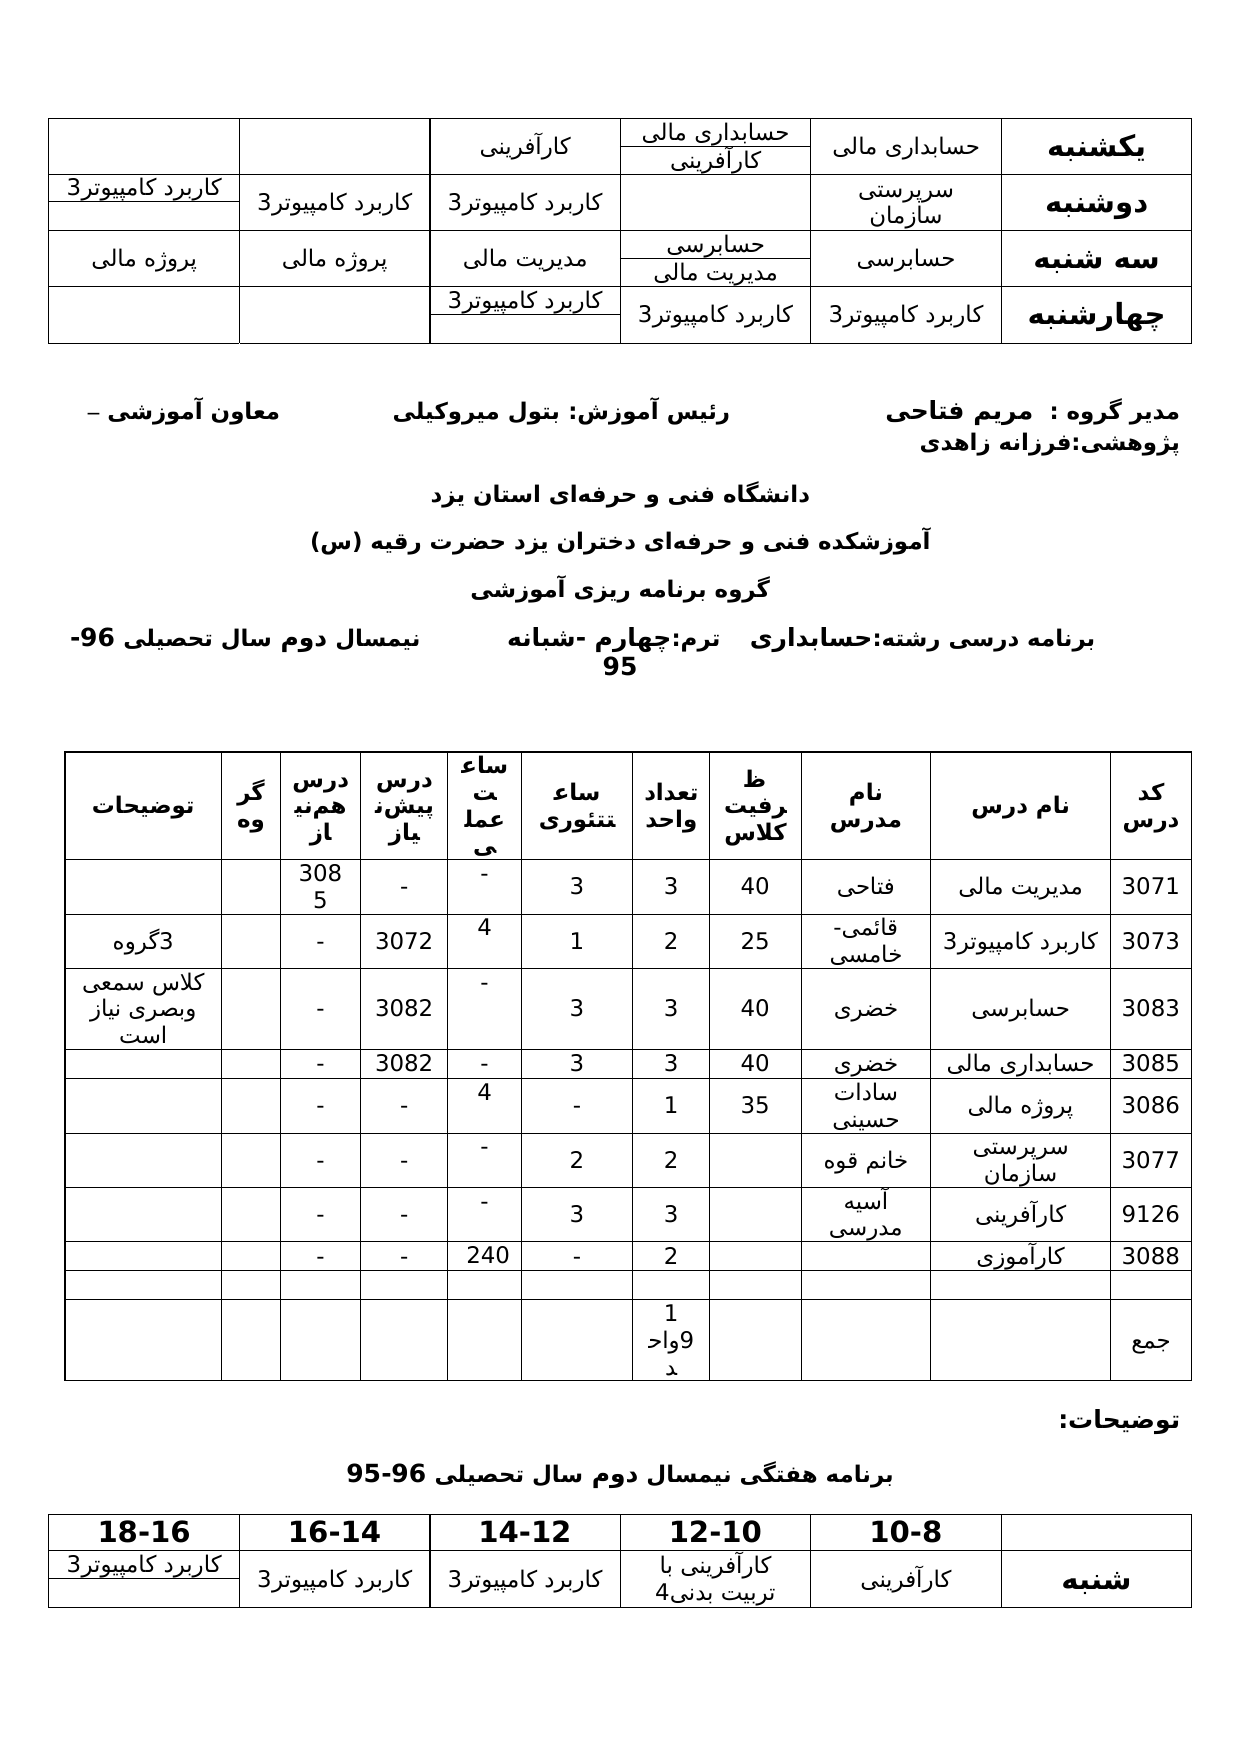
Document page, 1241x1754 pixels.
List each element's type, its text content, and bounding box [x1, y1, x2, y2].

table_cell پروژه مالی [931, 1079, 1110, 1132]
table_cell 3088 [1111, 1242, 1191, 1270]
table_cell - [448, 1134, 521, 1187]
table_cell کاربرد کامپیوتر3 [49, 1551, 239, 1578]
table_cell شنبه [1002, 1551, 1191, 1607]
table_cell [49, 287, 239, 342]
table_cell کارآفرینی [931, 1188, 1110, 1241]
table_cell [222, 915, 280, 968]
table_cell خضری [802, 969, 930, 1049]
table_header ساعتتئوری [522, 753, 632, 859]
table_cell - [281, 1134, 360, 1187]
table_cell حسابرسی [931, 969, 1110, 1049]
table_cell 2 [633, 1242, 709, 1270]
table_cell - [281, 1050, 360, 1078]
table_cell 3 [522, 1188, 632, 1241]
table_cell [522, 1271, 632, 1299]
table_cell - [361, 1079, 447, 1132]
table_cell - [448, 1050, 521, 1078]
table_header گروه [222, 753, 280, 859]
table_cell 4 [448, 915, 521, 968]
table_cell 3 [522, 860, 632, 913]
table_header نام درس [931, 753, 1110, 859]
table_cell [222, 860, 280, 913]
table_cell کارآفرینی [621, 147, 810, 173]
table_cell کارآفرینی با تربیت بدنی4 [621, 1551, 810, 1607]
table_cell کاربرد کامپیوتر3 [811, 287, 1001, 342]
table_header درس هم‌نیاز [281, 753, 360, 859]
table_cell 3082 [361, 969, 447, 1049]
table_cell [49, 1579, 239, 1607]
table_cell 3 [633, 1050, 709, 1078]
table_cell [222, 1134, 280, 1187]
table_header 10-8 [811, 1515, 1001, 1550]
table_cell [710, 1242, 801, 1270]
table_cell [222, 1242, 280, 1270]
table_header 12-10 [621, 1515, 810, 1550]
table_cell 3085 [1111, 1050, 1191, 1078]
table_cell سرپرستی سازمان [811, 175, 1001, 230]
table_cell مدیریت مالی [621, 259, 810, 286]
table_header تعداد واحد [633, 753, 709, 859]
table_cell [240, 119, 429, 173]
table_cell 3073 [1111, 915, 1191, 968]
table_cell سرپرستی سازمان [931, 1134, 1110, 1187]
table_cell - [361, 1242, 447, 1270]
table_header 14-12 [431, 1515, 620, 1550]
table_cell کاربرد کامپیوتر3 [431, 1551, 620, 1607]
table_cell 3085 [281, 860, 360, 913]
text توضیحات: [60, 1405, 1180, 1434]
table_cell [66, 1134, 221, 1187]
table_cell 19واحد [633, 1300, 709, 1380]
table_cell 2 [633, 1134, 709, 1187]
table_cell جمع [1111, 1300, 1191, 1380]
table_cell 40 [710, 1050, 801, 1078]
table_cell کارآموزی [931, 1242, 1110, 1270]
table_cell [222, 1050, 280, 1078]
table_cell [1111, 1271, 1191, 1299]
table_cell دوشنبه [1002, 175, 1191, 230]
table_cell [222, 1188, 280, 1241]
table_cell - [361, 1134, 447, 1187]
table_header توضیحات [66, 753, 221, 859]
table_cell کاربرد کامپیوتر3 [431, 287, 620, 313]
table_header درس پیش‌نیاز [361, 753, 447, 859]
table_cell [66, 1300, 221, 1380]
table_cell - [281, 915, 360, 968]
table_cell 40 [710, 969, 801, 1049]
table_cell [222, 1271, 280, 1299]
table_cell 3 [633, 1188, 709, 1241]
table_cell حسابداری مالی [811, 119, 1001, 173]
table_cell [931, 1300, 1110, 1380]
table_cell حسابداری مالی [621, 119, 810, 146]
table_cell [66, 1050, 221, 1078]
table_cell 2 [633, 915, 709, 968]
table_cell آسیه مدرسی [802, 1188, 930, 1241]
table_cell 3077 [1111, 1134, 1191, 1187]
table_cell 3072 [361, 915, 447, 968]
table_cell [710, 1271, 801, 1299]
table_cell [522, 1300, 632, 1380]
text برنامه درسی رشته:حسابداری ترم:چهارم -شبانه نیمسال دوم سال تحصیلی 96-95 [60, 623, 1180, 682]
table_cell 3083 [1111, 969, 1191, 1049]
table_header 16-14 [240, 1515, 429, 1550]
table_cell سادات حسینی [802, 1079, 930, 1132]
table_cell قائمی-خامسی [802, 915, 930, 968]
table_cell 3گروه [66, 915, 221, 968]
table_cell 3082 [361, 1050, 447, 1078]
table_cell 3 [633, 969, 709, 1049]
table_cell پروژه مالی [240, 231, 429, 286]
table_cell سه شنبه [1002, 231, 1191, 286]
table_cell [66, 860, 221, 913]
table_cell 3 [633, 860, 709, 913]
table_cell - [281, 1188, 360, 1241]
table_cell چهارشنبه [1002, 287, 1191, 342]
table_cell - [361, 1188, 447, 1241]
text مدیر گروه : مریم فتاحی رئیس آموزش: بتول میروکیلی معاون آموزشی –پژوهشی:فرزانه زاهدی [60, 396, 1180, 456]
table_cell حسابرسی [621, 231, 810, 258]
table_header [1002, 1515, 1191, 1550]
table_cell کاربرد کامپیوتر3 [240, 1551, 429, 1607]
table_cell [66, 1188, 221, 1241]
table_cell [710, 1300, 801, 1380]
table_cell - [522, 1242, 632, 1270]
table_cell کارآفرینی [811, 1551, 1001, 1607]
table_cell [49, 202, 239, 230]
table_cell [222, 1079, 280, 1132]
table_cell [710, 1188, 801, 1241]
table_cell کاربرد کامپیوتر3 [431, 175, 620, 230]
table_cell 9126 [1111, 1188, 1191, 1241]
table_cell 1 [633, 1079, 709, 1132]
table_cell 1 [522, 915, 632, 968]
table_cell [281, 1300, 360, 1380]
table_cell [931, 1271, 1110, 1299]
table_cell [49, 119, 239, 173]
table_cell [66, 1271, 221, 1299]
table_cell حسابرسی [811, 231, 1001, 286]
table_cell [802, 1300, 930, 1380]
table_cell کاربرد کامپیوتر3 [931, 915, 1110, 968]
table_cell - [281, 969, 360, 1049]
table_cell 40 [710, 860, 801, 913]
table_cell - [281, 1079, 360, 1132]
table_cell - [448, 969, 521, 1049]
table_cell فتاحی [802, 860, 930, 913]
table_cell کلاس سمعی وبصری نیاز است [66, 969, 221, 1049]
table_cell کارآفرینی [431, 119, 620, 173]
table_cell - [522, 1079, 632, 1132]
table_cell کاربرد کامپیوتر3 [621, 287, 810, 342]
table_cell خضری [802, 1050, 930, 1078]
table_header 18-16 [49, 1515, 239, 1550]
table_cell 4 [448, 1079, 521, 1132]
table_cell 35 [710, 1079, 801, 1132]
table_cell [361, 1271, 447, 1299]
table_cell [802, 1271, 930, 1299]
table_cell پروژه مالی [49, 231, 239, 286]
text دانشگاه فنی و حرفه‌ای استان یزد [60, 481, 1180, 508]
table_header کد درس [1111, 753, 1191, 859]
table_cell مدیریت مالی [431, 231, 620, 286]
table_cell کاربرد کامپیوتر3 [49, 175, 239, 201]
table_cell مدیریت مالی [931, 860, 1110, 913]
table_cell [633, 1271, 709, 1299]
table_cell 3 [522, 969, 632, 1049]
table_cell [281, 1271, 360, 1299]
table_cell 3071 [1111, 860, 1191, 913]
table_cell حسابداری مالی [931, 1050, 1110, 1078]
table_cell کاربرد کامپیوتر3 [240, 175, 429, 230]
table_cell - [281, 1242, 360, 1270]
table_cell [361, 1300, 447, 1380]
table_cell [222, 1300, 280, 1380]
table_header ساعت عملی [448, 753, 521, 859]
table_cell [448, 1271, 521, 1299]
table_cell خانم قوه [802, 1134, 930, 1187]
table_cell [710, 1134, 801, 1187]
table_header نام مدرس [802, 753, 930, 859]
table_cell [621, 175, 810, 230]
table_cell 3086 [1111, 1079, 1191, 1132]
table_cell [240, 287, 429, 342]
table_cell [448, 1300, 521, 1380]
table_cell - [448, 860, 521, 913]
table_cell [222, 969, 280, 1049]
table_cell 240 [448, 1242, 521, 1270]
table_header ظرفیت کلاس [710, 753, 801, 859]
text برنامه هفتگی نیمسال دوم سال تحصیلی 96-95 [60, 1459, 1180, 1488]
table_cell - [361, 860, 447, 913]
table_cell [66, 1079, 221, 1132]
table_cell 2 [522, 1134, 632, 1187]
table_cell [66, 1242, 221, 1270]
text گروه برنامه ریزی آموزشی [60, 576, 1180, 603]
table_cell یکشنبه [1002, 119, 1191, 173]
table_cell [802, 1242, 930, 1270]
table_cell 25 [710, 915, 801, 968]
table_cell - [448, 1188, 521, 1241]
table_cell [431, 315, 620, 342]
text آموزشکده فنی و حرفه‌ای دختران یزد حضرت رقیه (س) [60, 528, 1180, 555]
table_cell 3 [522, 1050, 632, 1078]
